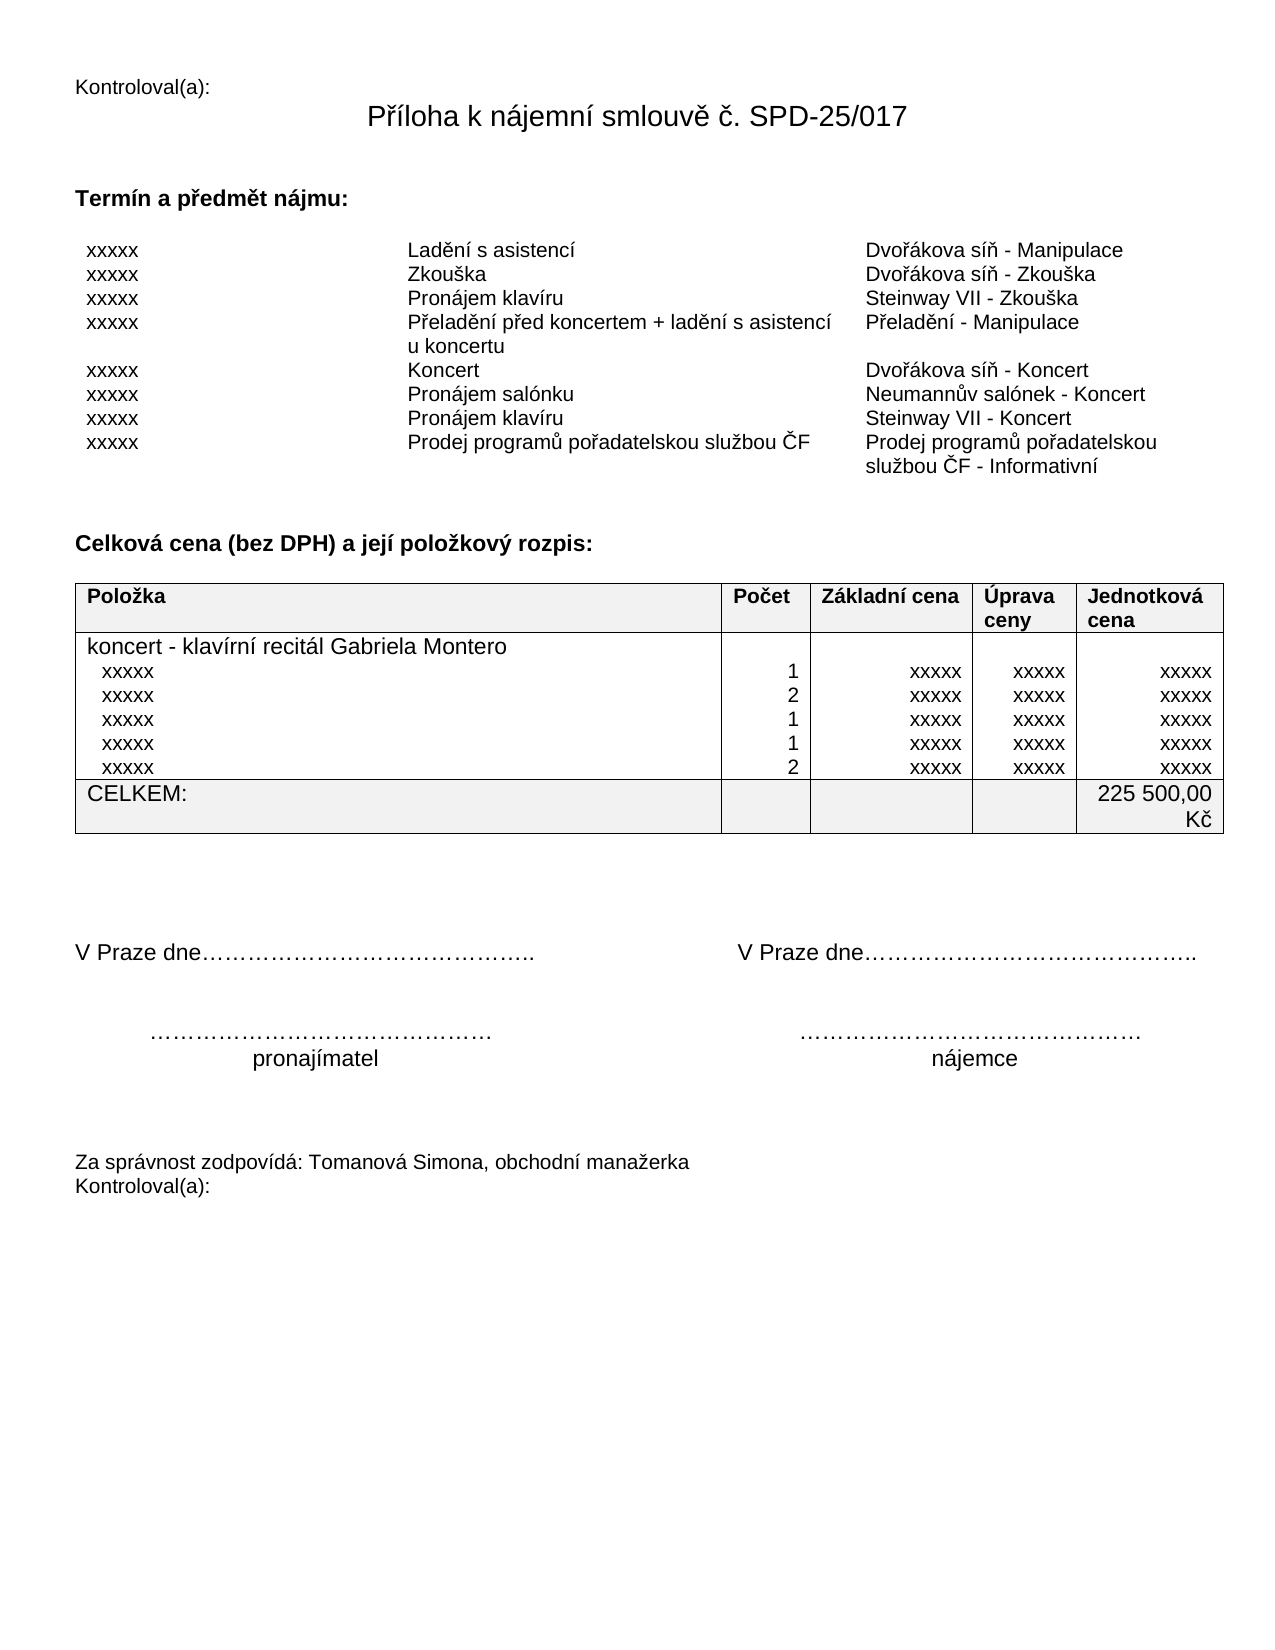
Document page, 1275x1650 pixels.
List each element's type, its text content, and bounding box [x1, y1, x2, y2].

table_cell CELKEM: [76, 780, 721, 833]
table_header Dvořákova síň - Manipulace [854, 238, 1238, 262]
table_cell 2 [722, 683, 810, 707]
text Za správnost zodpovídá: Tomanová Simona, obchodní manažerka [75, 1150, 1200, 1174]
table_cell xxxxx [76, 755, 721, 779]
table_cell xxxxx [1077, 659, 1223, 683]
table_cell [811, 780, 972, 833]
table_cell Dvořákova síň - Zkouška [854, 262, 1238, 286]
table_cell Pronájem salónku [396, 382, 854, 406]
table_cell [722, 633, 810, 659]
table_cell [722, 780, 810, 833]
table_header Ladění s asistencí [396, 238, 854, 262]
table_cell [811, 633, 972, 659]
table_cell xxxxx [973, 707, 1076, 731]
table_cell Přeladění - Manipulace [854, 310, 1238, 358]
table_cell Přeladění před koncertem + ladění s asistencí u koncertu [396, 310, 854, 358]
table_cell xxxxx [75, 406, 396, 429]
table_cell xxxxx [811, 731, 972, 755]
table_cell [973, 780, 1076, 833]
table_cell xxxxx [1077, 731, 1223, 755]
table_cell xxxxx [76, 659, 721, 683]
text V Praze dne…………………………………….. V Praze dne…………………………………….. [75, 939, 1200, 966]
table_header xxxxx [75, 238, 396, 262]
table_cell 1 [722, 707, 810, 731]
table_cell Neumannův salónek - Koncert [854, 382, 1238, 406]
table_cell xxxxx [75, 286, 396, 310]
text Kontroloval(a): [75, 1174, 1200, 1198]
table_cell xxxxx [75, 430, 396, 477]
text Kontroloval(a): [75, 75, 1200, 99]
table_cell 2 [722, 755, 810, 779]
table_cell Prodej programů pořadatelskou službou ČF [396, 430, 854, 477]
table_cell xxxxx [811, 659, 972, 683]
table_cell xxxxx [811, 683, 972, 707]
table_header Položka [76, 584, 721, 632]
text Příloha k nájemní smlouvě č. SPD-25/017 [75, 99, 1200, 132]
text ……………………………………… ……………………………………… [75, 1018, 1200, 1045]
table_cell 1 [722, 659, 810, 683]
table_cell Dvořákova síň - Koncert [854, 358, 1238, 382]
table_cell 225 500,00 Kč [1077, 780, 1223, 833]
table_cell [973, 633, 1076, 659]
table_cell xxxxx [1077, 707, 1223, 731]
table_cell [1077, 633, 1223, 659]
table_cell Steinway VII - Koncert [854, 406, 1238, 429]
table_cell xxxxx [973, 731, 1076, 755]
table_cell xxxxx [973, 755, 1076, 779]
table_cell koncert - klavírní recitál Gabriela Montero [76, 633, 721, 659]
table_cell Zkouška [396, 262, 854, 286]
text Termín a předmět nájmu: [75, 185, 1200, 212]
table_cell Pronájem klavíru [396, 286, 854, 310]
table_header Základní cena [811, 584, 972, 632]
table_cell xxxxx [75, 310, 396, 358]
table_cell xxxxx [973, 659, 1076, 683]
table_cell xxxxx [76, 731, 721, 755]
table_cell xxxxx [75, 358, 396, 382]
table_cell xxxxx [76, 707, 721, 731]
table_cell 1 [722, 731, 810, 755]
table_header Úprava ceny [973, 584, 1076, 632]
table_header Jednotková cena [1077, 584, 1223, 632]
table_cell xxxxx [811, 707, 972, 731]
text pronajímatel nájemce [75, 1045, 1200, 1071]
table_cell xxxxx [811, 755, 972, 779]
table_cell Prodej programů pořadatelskou službou ČF - Informativní [854, 430, 1238, 477]
table_cell xxxxx [76, 683, 721, 707]
text Celková cena (bez DPH) a její položkový rozpis: [75, 530, 1200, 557]
table_cell xxxxx [75, 382, 396, 406]
table_cell xxxxx [1077, 755, 1223, 779]
table_cell Steinway VII - Zkouška [854, 286, 1238, 310]
table_header Počet [722, 584, 810, 632]
table_cell xxxxx [1077, 683, 1223, 707]
table_cell Koncert [396, 358, 854, 382]
table_cell xxxxx [973, 683, 1076, 707]
table_cell Pronájem klavíru [396, 406, 854, 429]
table_cell xxxxx [75, 262, 396, 286]
